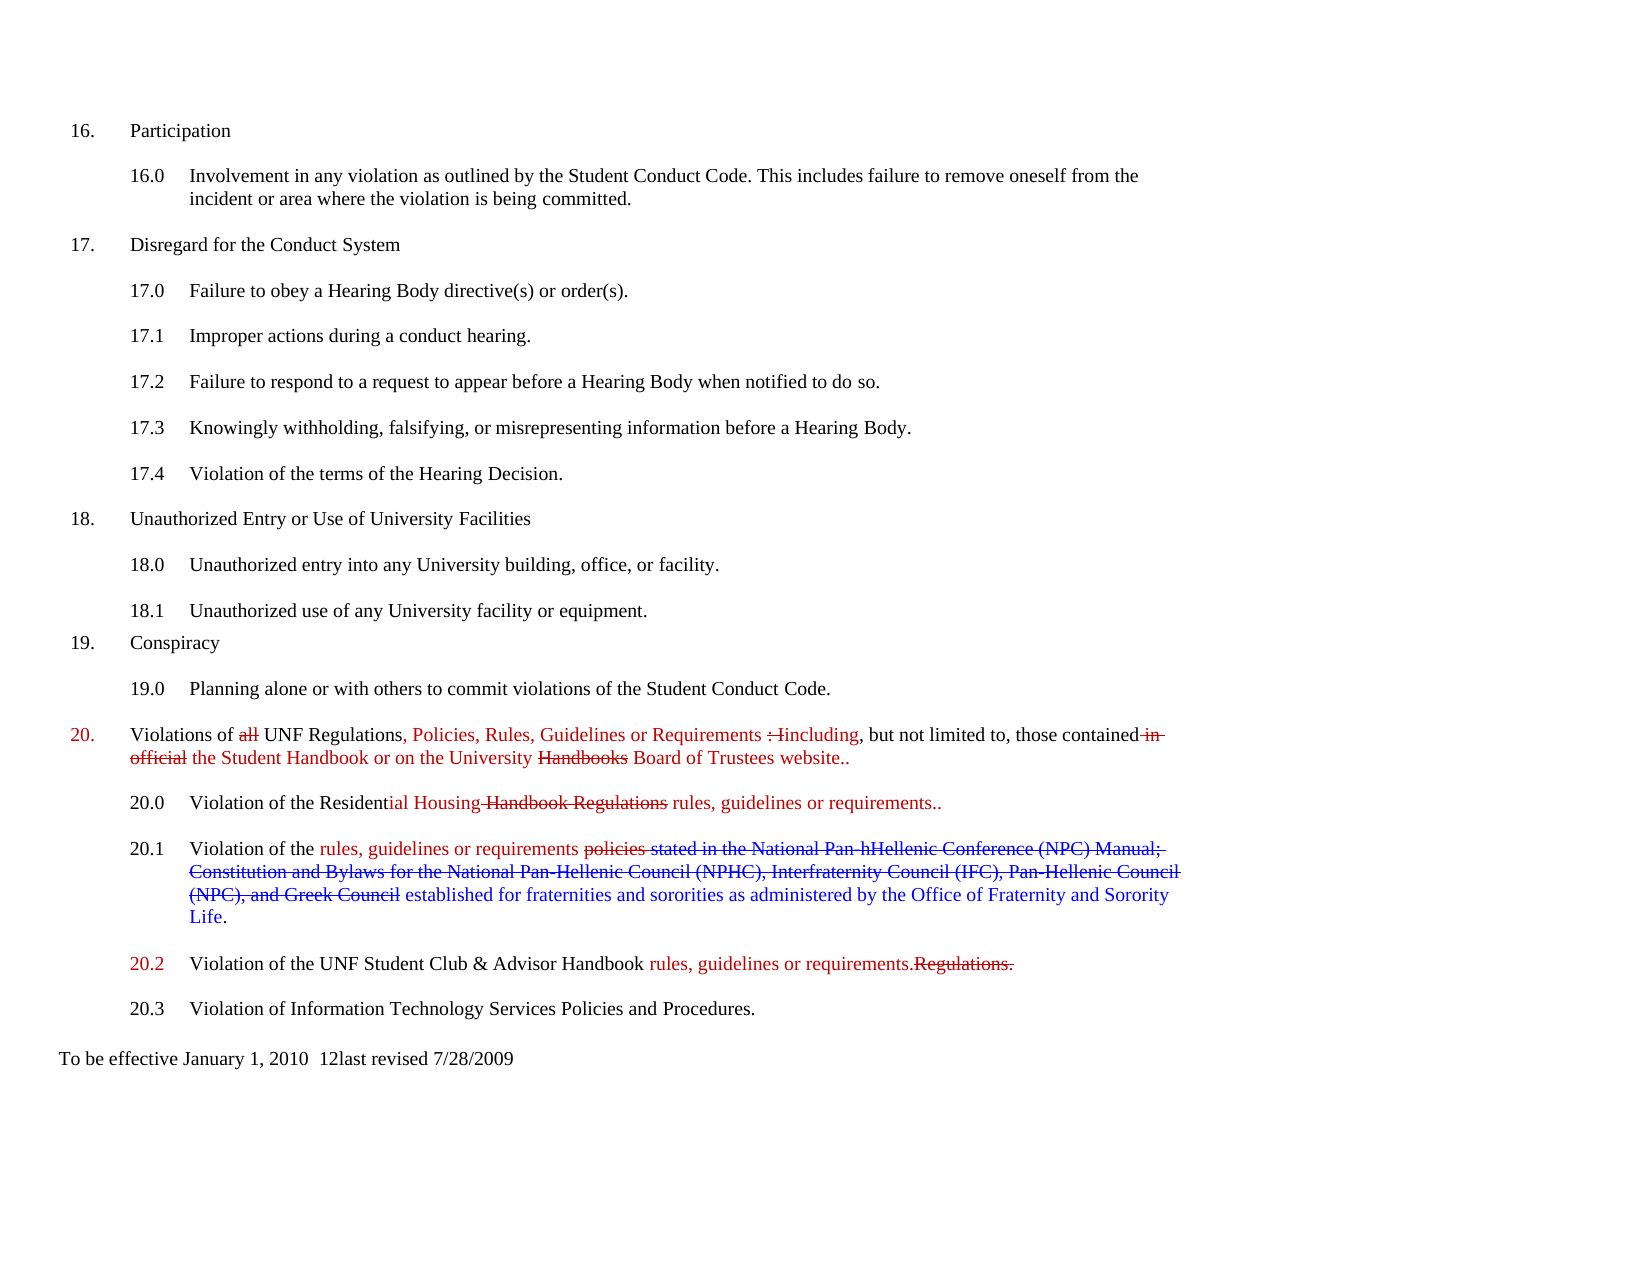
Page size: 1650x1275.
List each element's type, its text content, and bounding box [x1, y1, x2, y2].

list Violation of Information Technology Services Policies and Procedures. [129, 997, 1569, 1020]
text 16.0 Involvement in any violation as outlined by the Student Conduct Code. This includes failure to remove oneself from the incident or area where the violation is being committed. [129, 164, 1142, 210]
list Failure to obey a Hearing Body directive(s) or order(s). [129, 279, 1569, 302]
list Failure to respond to a request to appear before a Hearing Body when notified to do so. [129, 370, 1569, 393]
list Unauthorized use of any University facility or equipment. [129, 599, 1569, 622]
list Disregard for the Conduct System [70, 233, 1569, 256]
list Violation of the terms of the Hearing Decision. [129, 462, 1569, 484]
list Unauthorized Entry or Use of University Facilities [70, 507, 1569, 530]
list Improper actions during a conduct hearing. [129, 324, 1569, 347]
list Violation of the rules, guidelines or requirements policies stated in the National Pan-hHellenic Conference (NPC) Manual; Constitution and Bylaws for the National Pan-Hellenic Council (NPHC), Interfraternity Council (IFC), Pan-Hellenic Council (NPC), and Greek Council established for fraternities and sororities as administered by the Office of Fraternity and Sorority Life. [129, 837, 1182, 928]
list Violations of all UNF Regulations, Policies, Rules, Guidelines or Requirements : Iincluding, but not limited to, those contained in official the Student Handbook or on the University Handbooks Board of Trustees website.. [70, 723, 1167, 768]
list Knowingly withholding, falsifying, or misrepresenting information before a Hearing Body. [129, 416, 1569, 439]
list Participation [70, 119, 1569, 142]
text 19.0 Planning alone or with others to commit violations of the Student Conduct Code. [130, 677, 1569, 700]
list Violation of the Residential Housing Handbook Regulations rules, guidelines or requirements.. [129, 791, 1569, 814]
list Unauthorized entry into any University building, office, or facility. [129, 553, 1569, 576]
list Violation of the UNF Student Club & Advisor Handbook rules, guidelines or requirements.Regulations. [129, 951, 1569, 974]
list Conspiracy [70, 631, 1569, 654]
